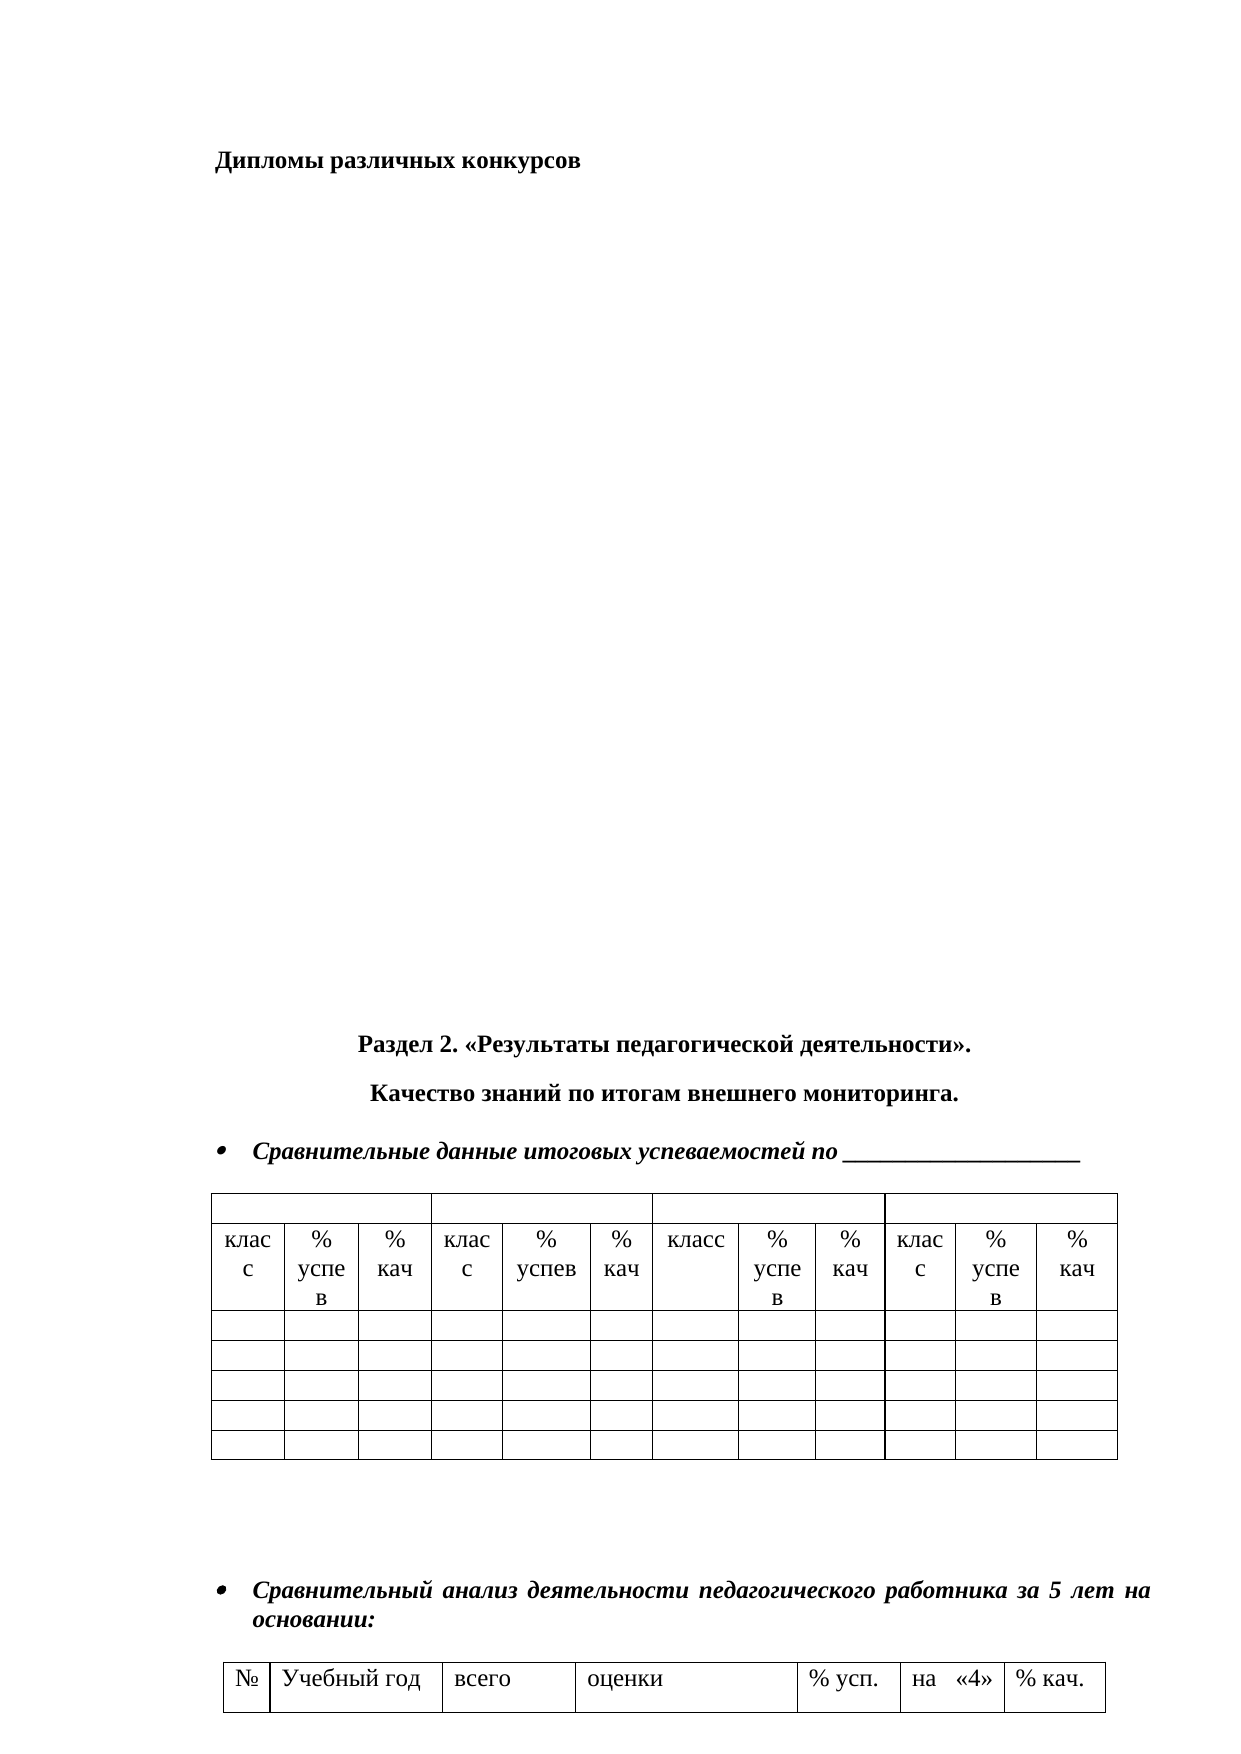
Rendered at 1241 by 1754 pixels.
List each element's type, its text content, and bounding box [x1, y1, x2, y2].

table_cell [739, 1431, 815, 1459]
table_cell [212, 1341, 284, 1370]
table_cell [653, 1341, 738, 1370]
table_cell [432, 1311, 502, 1340]
table_cell % кач [359, 1224, 431, 1310]
table_cell [1037, 1401, 1117, 1429]
table_cell [653, 1371, 738, 1400]
table_cell [359, 1431, 431, 1459]
table_cell [816, 1371, 884, 1400]
table_cell [285, 1371, 358, 1400]
table_header % усп. [798, 1663, 900, 1712]
table_cell [503, 1401, 590, 1429]
list Сравнительные данные итоговых успеваемостей по ___________________ [215, 1136, 1152, 1164]
text Раздел 2. «Результаты педагогической деятельности». [177, 1029, 1152, 1057]
table_cell [285, 1341, 358, 1370]
table_cell [503, 1311, 590, 1340]
table_cell % кач [816, 1224, 884, 1310]
table_cell % успев [285, 1224, 358, 1310]
table_cell [956, 1431, 1036, 1459]
table_cell [212, 1431, 284, 1459]
table_cell % кач [591, 1224, 652, 1310]
table_cell [653, 1431, 738, 1459]
table_cell % успев [956, 1224, 1036, 1310]
table_header [886, 1194, 1117, 1223]
table_header Учебный год [271, 1663, 442, 1712]
table_header на «4» и «5» [901, 1663, 1004, 1712]
table_cell [359, 1401, 431, 1429]
table_cell [212, 1311, 284, 1340]
table_cell [359, 1371, 431, 1400]
table_cell класс [653, 1224, 738, 1310]
table_cell [956, 1401, 1036, 1429]
text Дипломы различных конкурсов [215, 145, 1152, 174]
table_header [653, 1194, 884, 1223]
table_cell [739, 1341, 815, 1370]
table_cell [956, 1341, 1036, 1370]
table_cell [503, 1341, 590, 1370]
table_header всего учащихся [443, 1663, 575, 1712]
table_cell [591, 1431, 652, 1459]
table_cell [816, 1311, 884, 1340]
table_cell [285, 1311, 358, 1340]
table_cell [653, 1401, 738, 1429]
table_cell [739, 1371, 815, 1400]
table_cell [653, 1311, 738, 1340]
table_cell [212, 1401, 284, 1429]
table_cell [432, 1371, 502, 1400]
table_cell [886, 1431, 955, 1459]
table_header [432, 1194, 652, 1223]
table_cell [503, 1431, 590, 1459]
table_header № [224, 1663, 269, 1712]
table_cell [1037, 1341, 1117, 1370]
table_header [212, 1194, 431, 1223]
table_cell [739, 1401, 815, 1429]
table_cell [1037, 1371, 1117, 1400]
table_cell [886, 1311, 955, 1340]
table_cell [816, 1341, 884, 1370]
table_cell [432, 1401, 502, 1429]
table_cell [285, 1431, 358, 1459]
table_cell класс [432, 1224, 502, 1310]
table_header % кач. [1005, 1663, 1105, 1712]
table_cell [956, 1311, 1036, 1340]
text Качество знаний по итогам внешнего мониторинга. [177, 1078, 1152, 1107]
table_cell [956, 1371, 1036, 1400]
table_cell [591, 1311, 652, 1340]
table_cell [1037, 1311, 1117, 1340]
table_cell [816, 1401, 884, 1429]
table_cell [591, 1371, 652, 1400]
table_cell [816, 1431, 884, 1459]
table_cell [285, 1401, 358, 1429]
table_cell % успев [739, 1224, 815, 1310]
table_cell [212, 1371, 284, 1400]
table_cell % успев [503, 1224, 590, 1310]
table_cell % кач [1037, 1224, 1117, 1310]
table_cell [432, 1431, 502, 1459]
table_cell класс [212, 1224, 284, 1310]
table_cell [739, 1311, 815, 1340]
table_cell [886, 1371, 955, 1400]
table_cell [359, 1311, 431, 1340]
table_cell [591, 1401, 652, 1429]
table_cell [359, 1341, 431, 1370]
table_cell [503, 1371, 590, 1400]
table_cell [432, 1341, 502, 1370]
table_cell [886, 1341, 955, 1370]
table_cell [1037, 1431, 1117, 1459]
table_cell [886, 1401, 955, 1429]
table_cell [591, 1341, 652, 1370]
table_cell класс [886, 1224, 955, 1310]
table_header оценки [576, 1663, 797, 1712]
list Сравнительный анализ деятельности педагогического работника за 5 лет на основании: [215, 1575, 1152, 1633]
